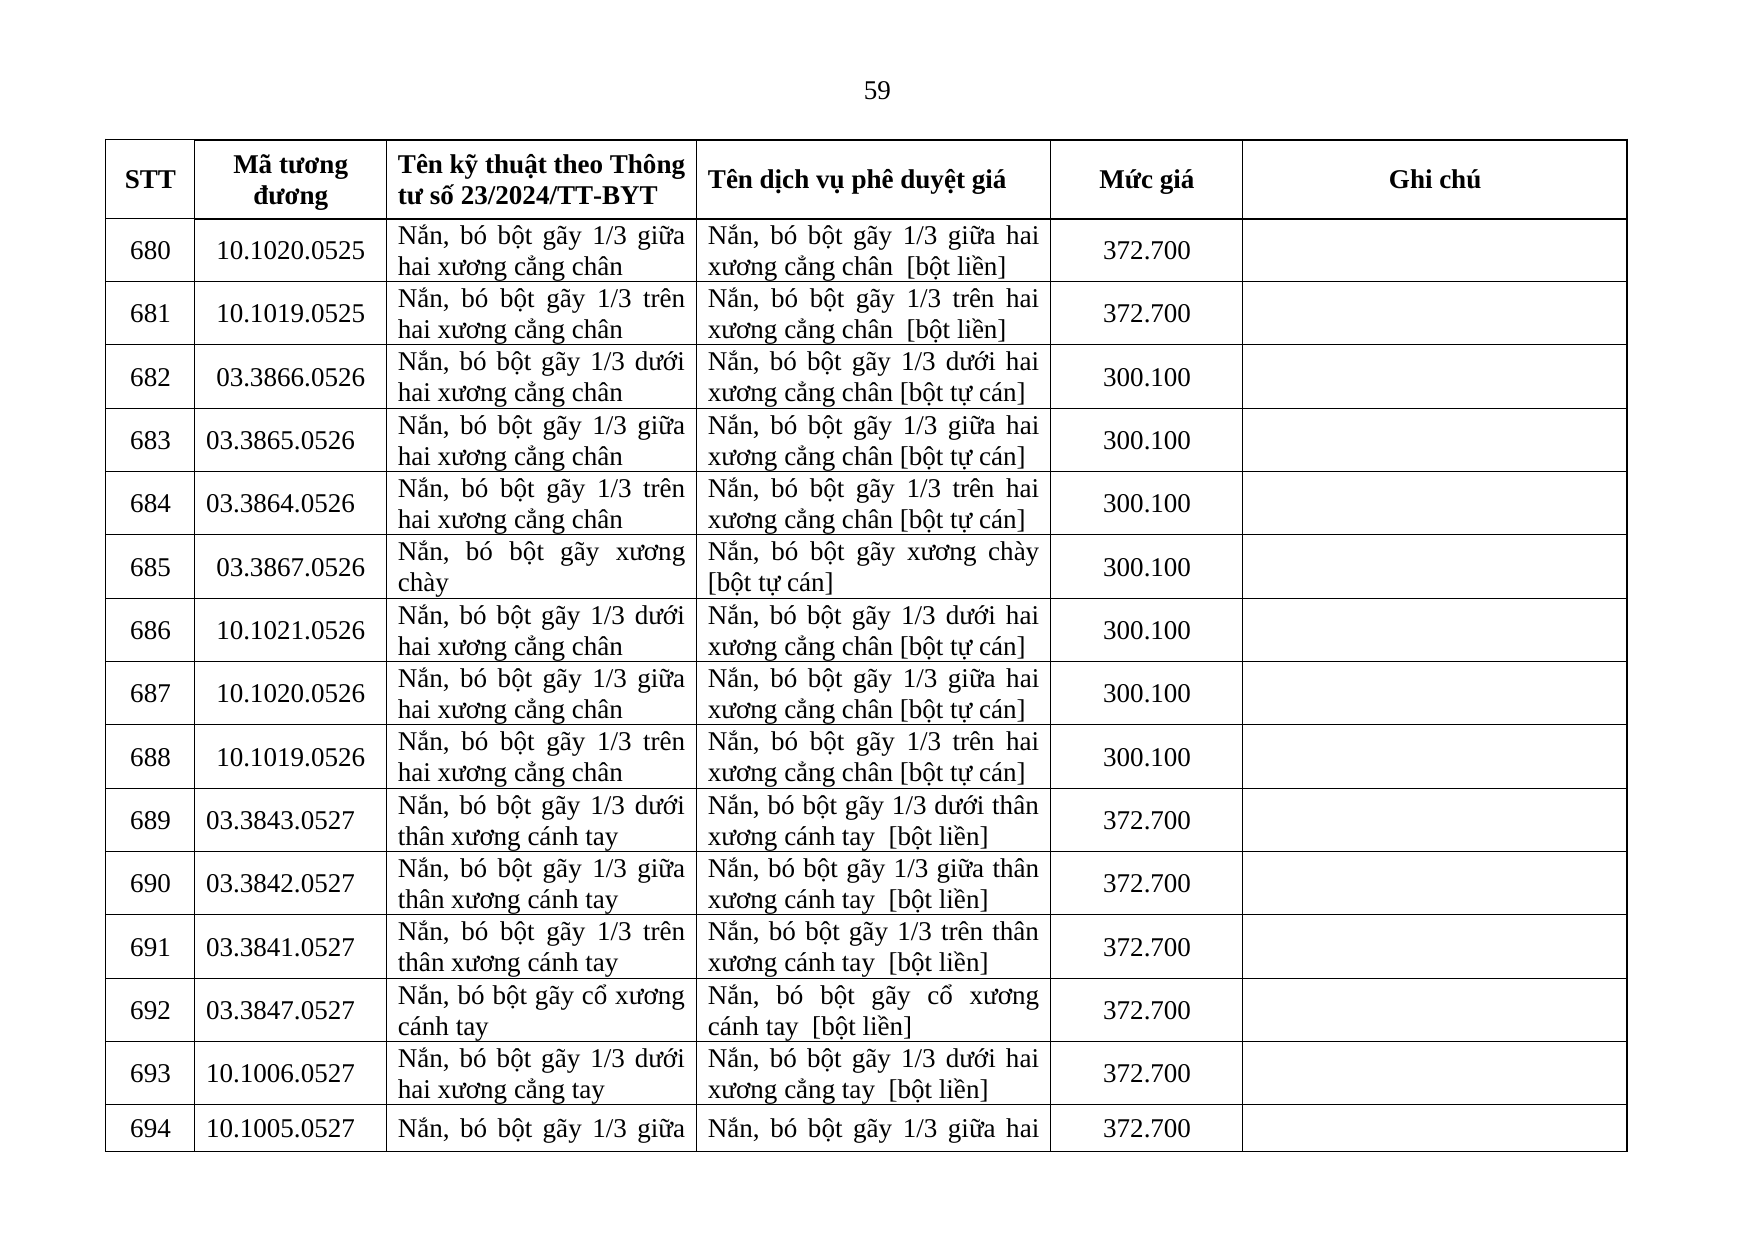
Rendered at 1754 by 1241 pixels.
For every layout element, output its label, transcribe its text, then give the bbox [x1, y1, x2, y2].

table_header Mức giá [1051, 141, 1242, 218]
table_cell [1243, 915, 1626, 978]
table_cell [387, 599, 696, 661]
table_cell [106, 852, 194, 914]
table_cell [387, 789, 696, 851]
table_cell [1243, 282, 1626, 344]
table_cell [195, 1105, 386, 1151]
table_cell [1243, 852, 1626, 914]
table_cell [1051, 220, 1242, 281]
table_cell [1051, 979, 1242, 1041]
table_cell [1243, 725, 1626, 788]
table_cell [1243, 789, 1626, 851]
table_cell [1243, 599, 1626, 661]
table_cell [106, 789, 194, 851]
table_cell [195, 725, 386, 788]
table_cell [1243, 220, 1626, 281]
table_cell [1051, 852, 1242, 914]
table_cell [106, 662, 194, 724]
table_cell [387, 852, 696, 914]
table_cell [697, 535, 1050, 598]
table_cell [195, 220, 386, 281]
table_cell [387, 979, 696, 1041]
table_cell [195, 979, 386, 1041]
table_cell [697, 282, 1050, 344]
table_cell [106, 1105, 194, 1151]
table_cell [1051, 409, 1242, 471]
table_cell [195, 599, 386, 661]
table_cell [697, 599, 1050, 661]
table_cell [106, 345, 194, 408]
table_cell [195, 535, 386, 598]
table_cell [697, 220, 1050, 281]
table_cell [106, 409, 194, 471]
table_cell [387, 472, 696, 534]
table_header Tên kỹ thuật theo Thông tư số 23/2024/TT-BYT [387, 141, 696, 218]
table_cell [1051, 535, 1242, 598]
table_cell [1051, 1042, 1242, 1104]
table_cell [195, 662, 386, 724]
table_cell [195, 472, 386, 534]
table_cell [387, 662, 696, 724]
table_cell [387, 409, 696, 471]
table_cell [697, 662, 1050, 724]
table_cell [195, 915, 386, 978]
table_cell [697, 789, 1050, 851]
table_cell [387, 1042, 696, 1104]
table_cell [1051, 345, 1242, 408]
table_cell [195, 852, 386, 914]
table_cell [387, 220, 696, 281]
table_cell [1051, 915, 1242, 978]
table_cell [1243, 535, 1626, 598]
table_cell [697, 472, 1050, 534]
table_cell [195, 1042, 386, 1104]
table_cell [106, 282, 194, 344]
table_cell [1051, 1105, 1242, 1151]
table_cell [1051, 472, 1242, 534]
table_header Mã tương đương [195, 141, 386, 218]
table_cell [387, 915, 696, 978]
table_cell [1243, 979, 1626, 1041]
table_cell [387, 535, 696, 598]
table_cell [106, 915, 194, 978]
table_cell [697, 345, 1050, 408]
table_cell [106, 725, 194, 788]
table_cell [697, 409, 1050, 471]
table_header Tên dịch vụ phê duyệt giá [697, 141, 1050, 218]
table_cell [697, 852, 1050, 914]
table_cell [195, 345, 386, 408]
table_header Ghi chú [1243, 141, 1626, 218]
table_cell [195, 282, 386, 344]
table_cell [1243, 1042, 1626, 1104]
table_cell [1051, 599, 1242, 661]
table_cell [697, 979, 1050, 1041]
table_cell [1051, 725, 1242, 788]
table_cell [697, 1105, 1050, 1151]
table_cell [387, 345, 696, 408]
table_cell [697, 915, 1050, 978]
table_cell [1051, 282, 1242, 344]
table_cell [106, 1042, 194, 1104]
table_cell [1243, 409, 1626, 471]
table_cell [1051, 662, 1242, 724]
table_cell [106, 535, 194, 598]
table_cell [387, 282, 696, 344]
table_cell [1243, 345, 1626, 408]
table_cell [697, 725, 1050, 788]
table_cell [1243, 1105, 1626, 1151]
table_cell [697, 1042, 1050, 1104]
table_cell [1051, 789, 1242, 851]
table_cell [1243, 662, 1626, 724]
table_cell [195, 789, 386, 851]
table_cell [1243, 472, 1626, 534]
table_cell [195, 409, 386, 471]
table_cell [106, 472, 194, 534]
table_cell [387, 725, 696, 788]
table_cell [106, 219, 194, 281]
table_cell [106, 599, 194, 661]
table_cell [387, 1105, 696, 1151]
table_header STT [106, 140, 194, 218]
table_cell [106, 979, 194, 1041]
